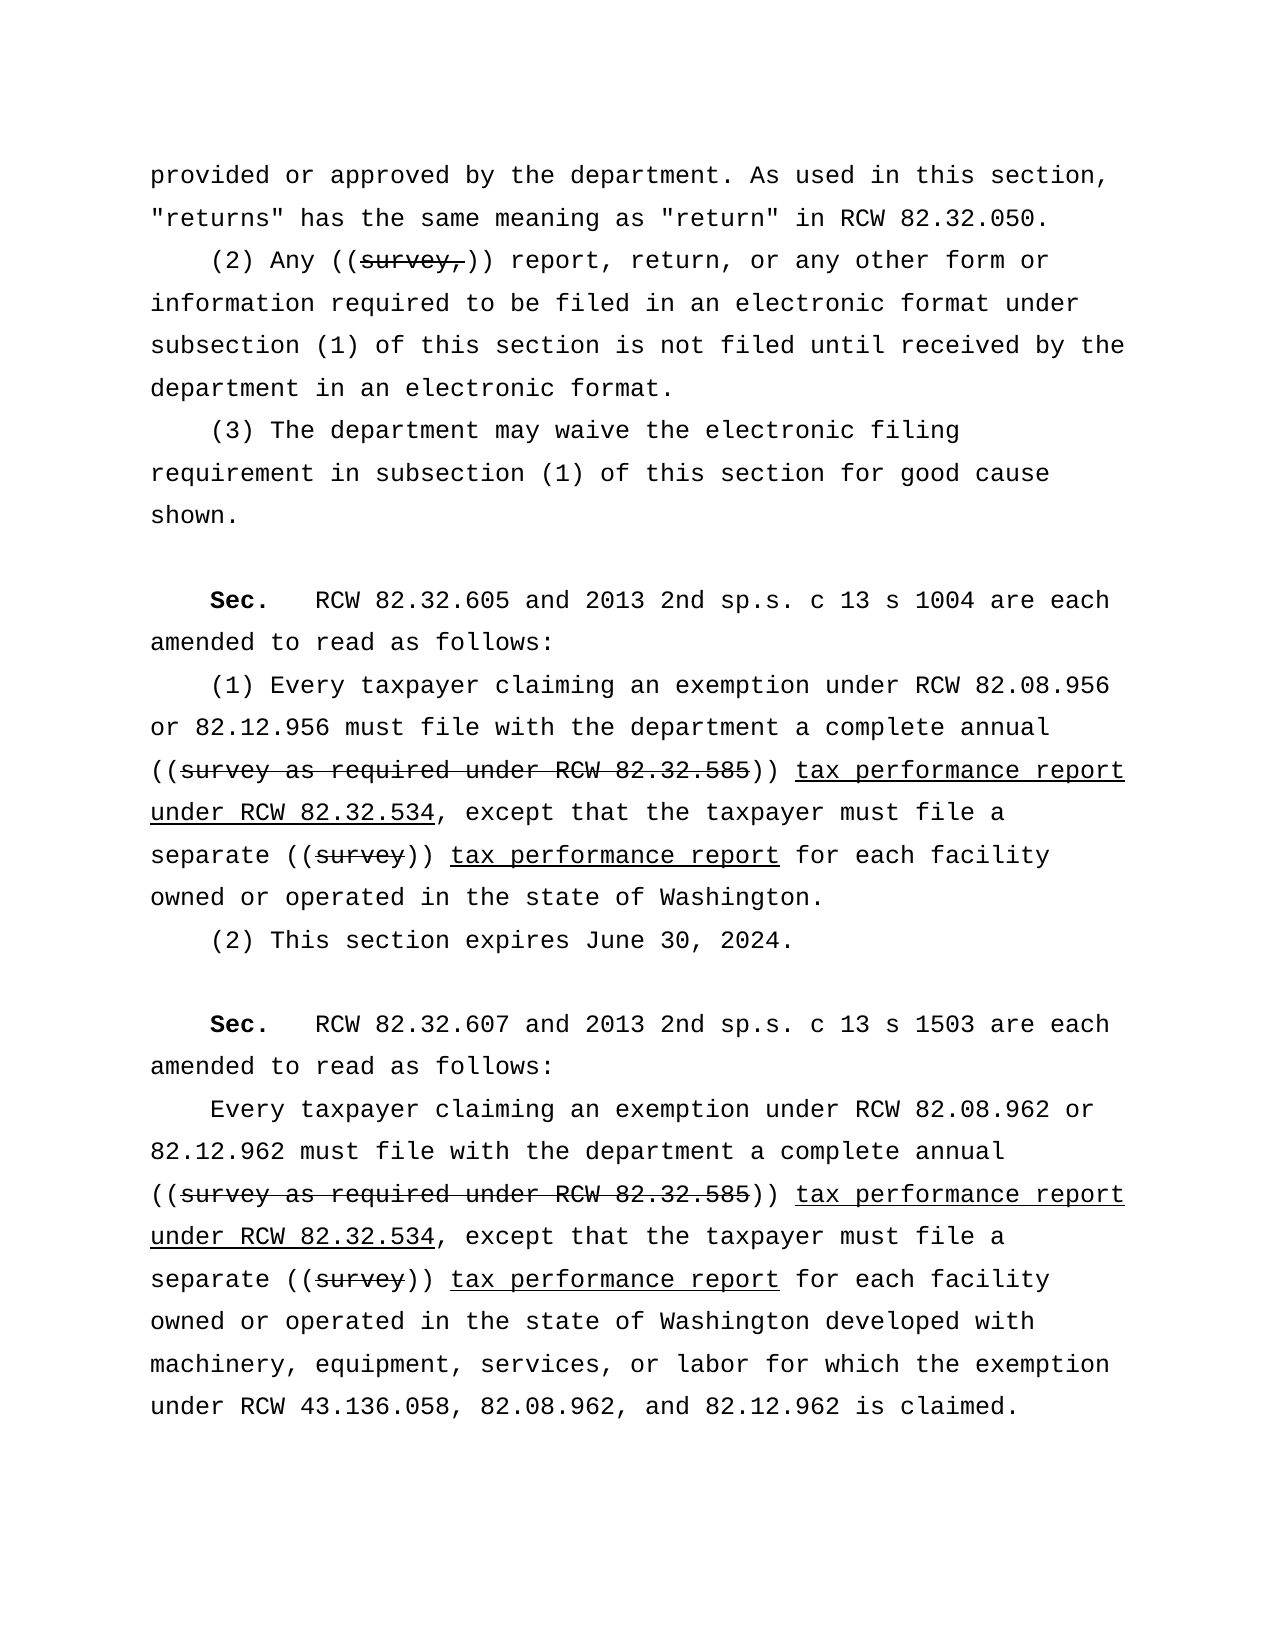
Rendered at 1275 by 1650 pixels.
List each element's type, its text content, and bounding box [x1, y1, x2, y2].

text (2) This section expires June 30, 2024. [150, 914, 1125, 957]
text Sec. RCW 82.32.607 and 2013 2nd sp.s. c 13 s 1503 are each amended to read as follows: [150, 998, 1125, 1083]
text (3) The department may waive the electronic filing requirement in subsection (1) of this section for good cause shown. [150, 405, 1125, 532]
text (2) Any ((survey,)) report, return, or any other form or information required to be filed in an electronic format under subsection (1) of this section is not filed until received by the department in an electronic format. [150, 235, 1125, 405]
text Every taxpayer claiming an exemption under RCW 82.08.962 or 82.12.962 must file with the department a complete annual ((survey as required under RCW 82.32.585)) tax performance report under RCW 82.32.534, except that the taxpayer must file a separate ((survey)) tax performance report for each facility owned or operated in the state of Washington developed with machinery, equipment, services, or labor for which the exemption under RCW 43.136.058, 82.08.962, and 82.12.962 is claimed. [150, 1083, 1125, 1423]
text Sec. RCW 82.32.605 and 2013 2nd sp.s. c 13 s 1004 are each amended to read as follows: [150, 574, 1125, 659]
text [150, 150, 1125, 235]
text (1) Every taxpayer claiming an exemption under RCW 82.08.956 or 82.12.956 must file with the department a complete annual ((survey as required under RCW 82.32.585)) tax performance report under RCW 82.32.534, except that the taxpayer must file a separate ((survey)) tax performance report for each facility owned or operated in the state of Washington. [150, 659, 1125, 914]
